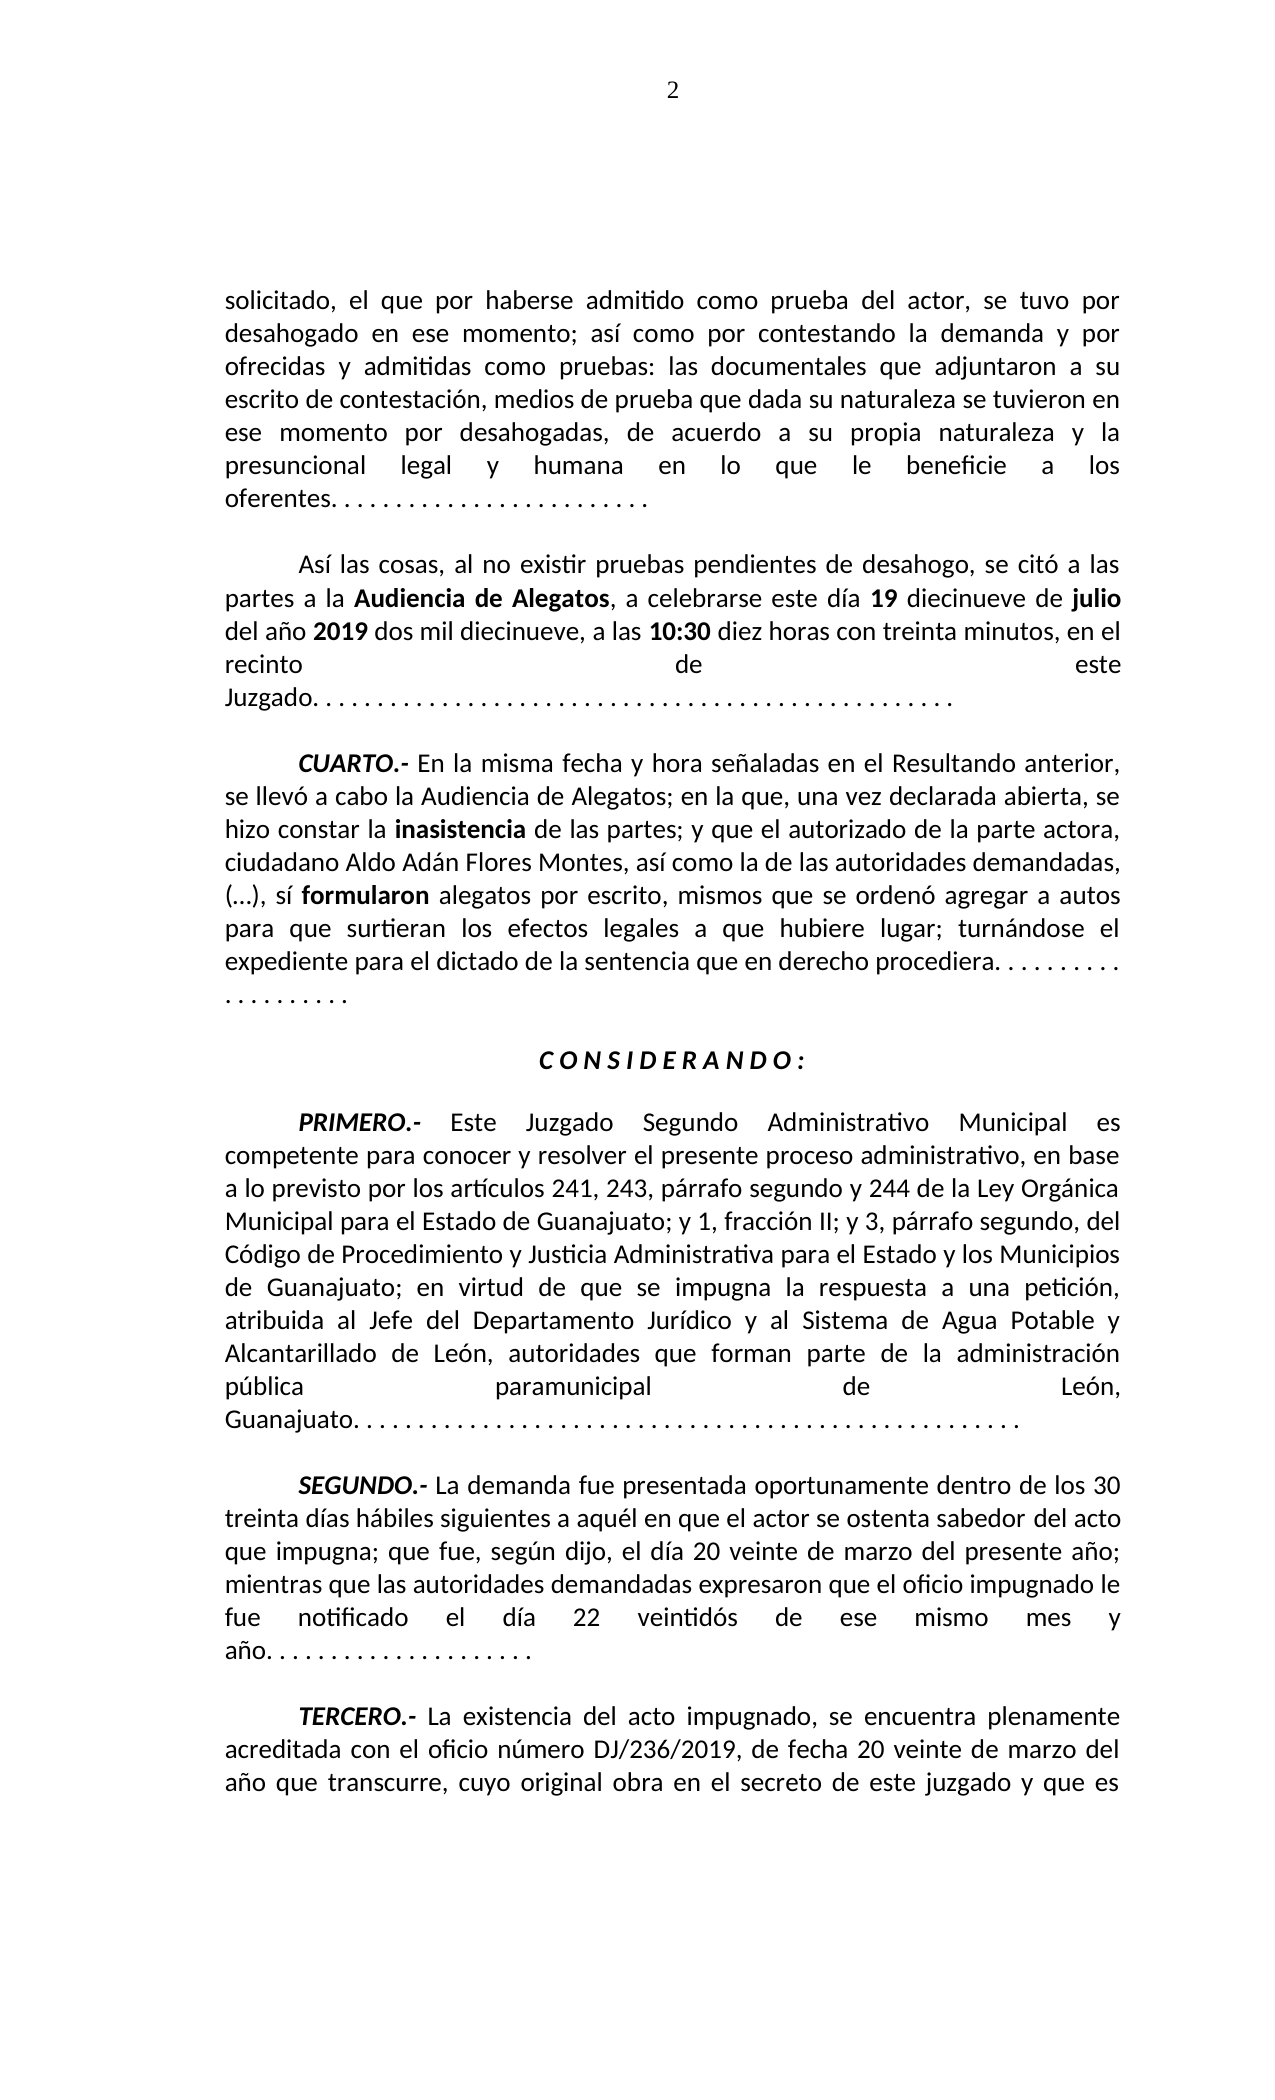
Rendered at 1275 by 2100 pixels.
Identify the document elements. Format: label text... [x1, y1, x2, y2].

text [224, 283, 1121, 515]
text CUARTO.- En la misma fecha y hora señaladas en el Resultando anterior, se llevó a cabo la Audiencia de Alegatos; en la que, una vez declarada abierta, se hizo constar la inasistencia de las partes; y que el autorizado de la parte actora, ciudadano Aldo Adán Flores Montes, así como la de las autoridades demandadas, (…), sí formularon alegatos por escrito, mismos que se ordenó agregar a autos para que surtieran los efectos legales a que hubiere lugar; turnándose el expediente para el dictado de la sentencia que en derecho procediera. . . . . . . . . . . . . . . . . . . . [224, 746, 1121, 1010]
text C O N S I D E R A N D O : [224, 1043, 1121, 1076]
text Así las cosas, al no existir pruebas pendientes de desahogo, se citó a las partes a la Audiencia de Alegatos, a celebrarse este día 19 diecinueve de julio del año 2019 dos mil diecinueve, a las 10:30 diez horas con treinta minutos, en el recinto de este Juzgado. . . . . . . . . . . . . . . . . . . . . . . . . . . . . . . . . . . . . . . . . . . . . . . . . . [224, 548, 1121, 713]
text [224, 1699, 1121, 1798]
text PRIMERO.- Este Juzgado Segundo Administrativo Municipal es competente para conocer y resolver el presente proceso administrativo, en base a lo previsto por los artículos 241, 243, párrafo segundo y 244 de la Ley Orgánica Municipal para el Estado de Guanajuato; y 1, fracción II; y 3, párrafo segundo, del Código de Procedimiento y Justicia Administrativa para el Estado y los Municipios de Guanajuato; en virtud de que se impugna la respuesta a una petición, atribuida al Jefe del Departamento Jurídico y al Sistema de Agua Potable y Alcantarillado de León, autoridades que forman parte de la administración pública paramunicipal de León, Guanajuato. . . . . . . . . . . . . . . . . . . . . . . . . . . . . . . . . . . . . . . . . . . . . . . . . . . . [224, 1105, 1121, 1435]
text SEGUNDO.- La demanda fue presentada oportunamente dentro de los 30 treinta días hábiles siguientes a aquél en que el actor se ostenta sabedor del acto que impugna; que fue, según dijo, el día 20 veinte de marzo del presente año; mientras que las autoridades demandadas expresaron que el oficio impugnado le fue notificado el día 22 veintidós de ese mismo mes y año. . . . . . . . . . . . . . . . . . . . . [224, 1468, 1121, 1666]
